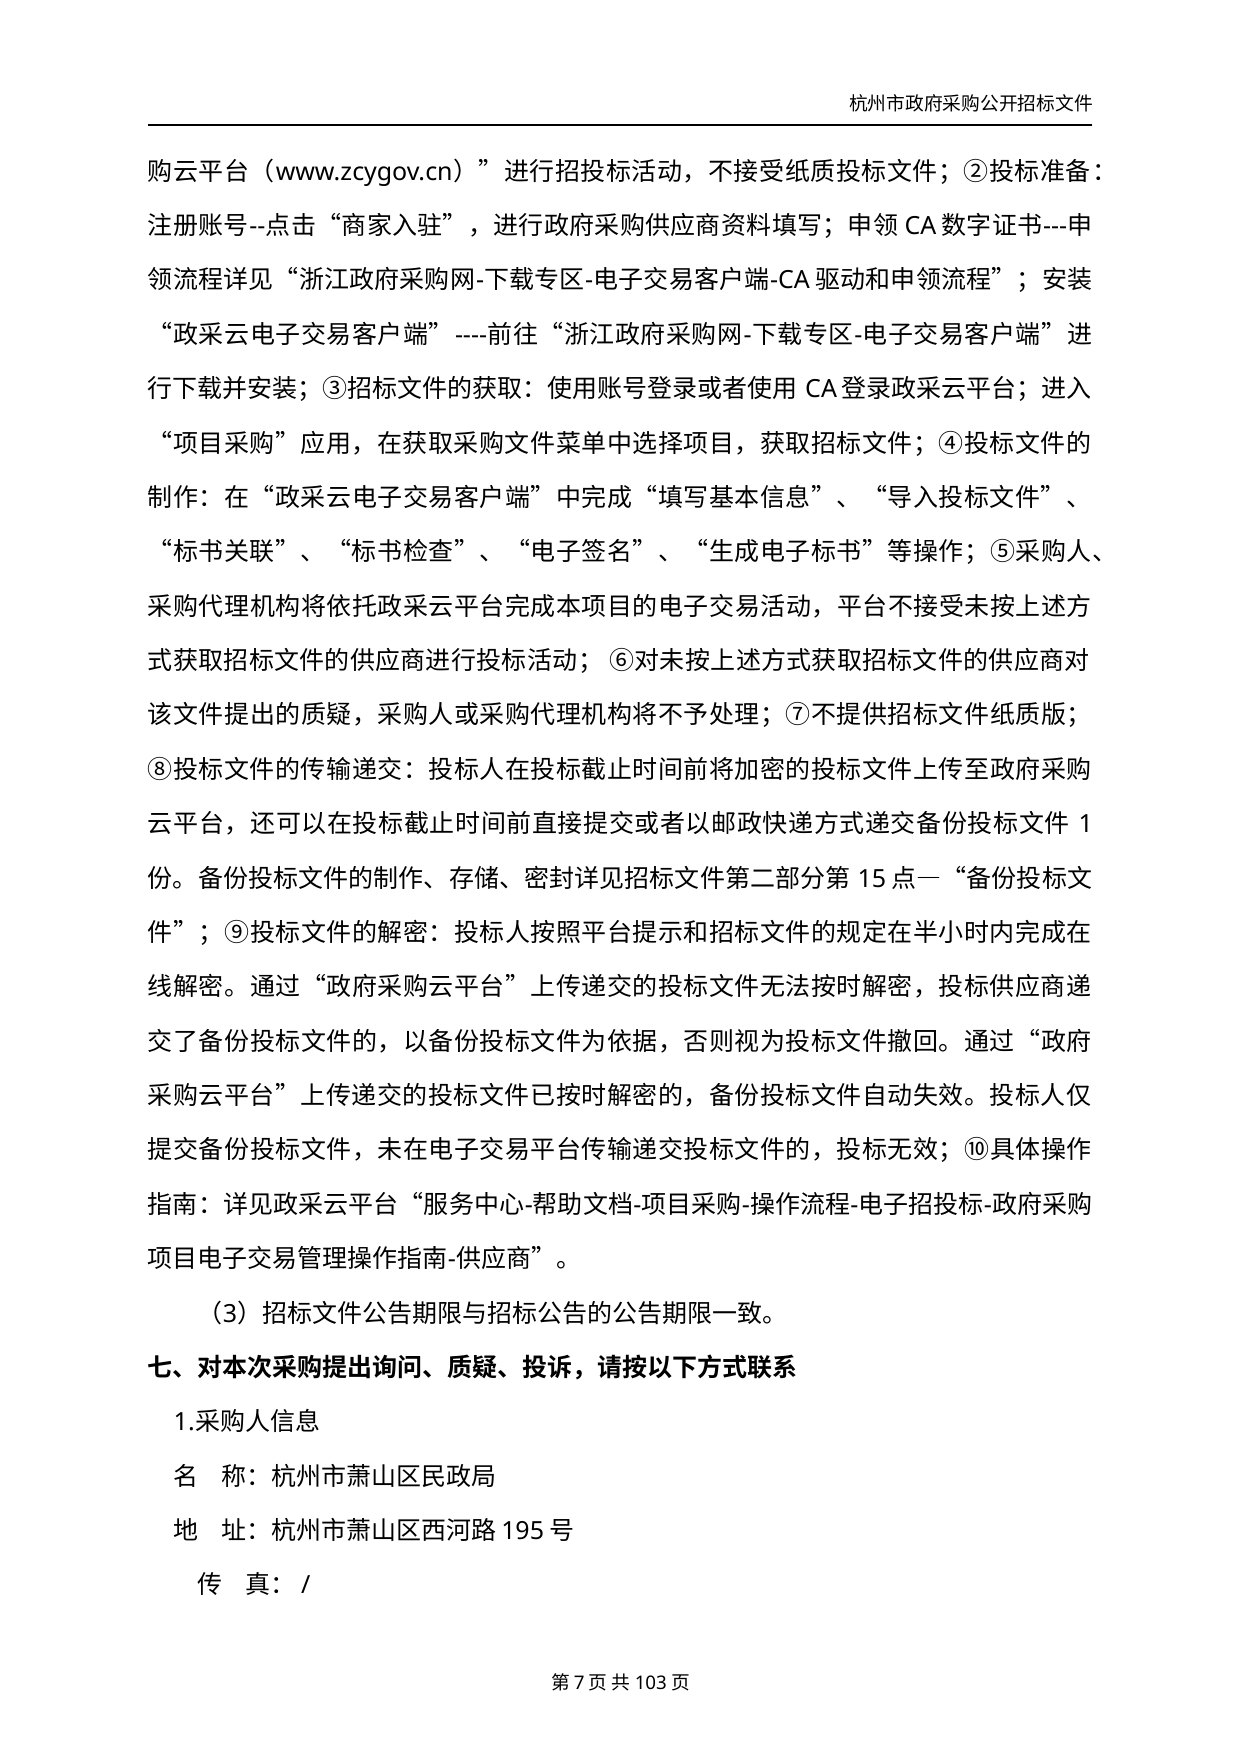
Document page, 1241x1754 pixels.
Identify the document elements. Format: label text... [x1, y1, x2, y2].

text 1.采购人信息 [148, 1402, 1092, 1438]
text 地 址：杭州市萧山区西河路195号 [148, 1511, 1092, 1547]
text 名 称：杭州市萧山区民政局 [148, 1456, 1092, 1492]
text 七、对本次采购提出询问、质疑、投诉，请按以下方式联系 [148, 1347, 1092, 1384]
text 传 真： / [148, 1565, 1092, 1601]
text （3）招标文件公告期限与招标公告的公告期限一致。 [148, 1293, 1092, 1329]
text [148, 151, 1092, 1275]
